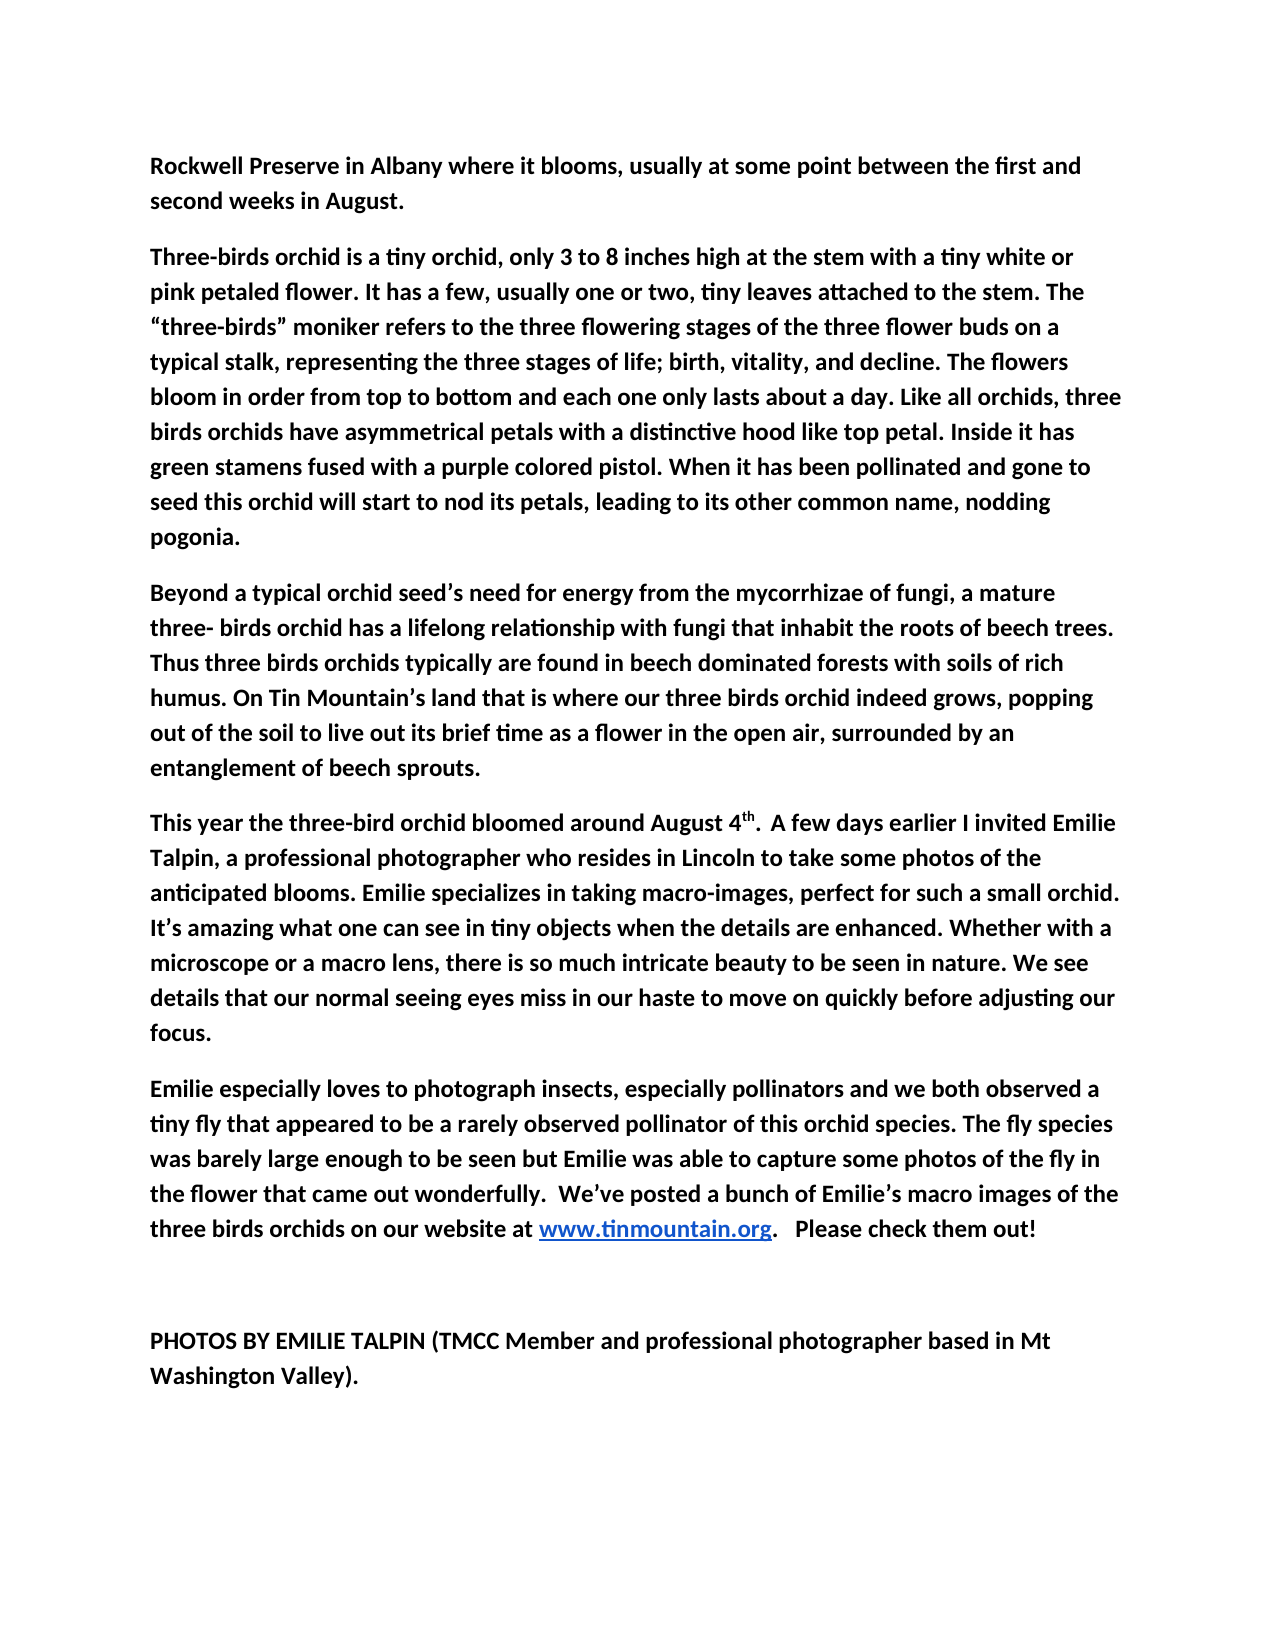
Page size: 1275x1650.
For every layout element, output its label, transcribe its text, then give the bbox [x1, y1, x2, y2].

text Beyond a typical orchid seed’s need for energy from the mycorrhizae of fungi, a mature three- birds orchid has a lifelong relationship with fungi that inhabit the roots of beech trees. Thus three birds orchids typically are found in beech dominated forests with soils of rich humus. On Tin Mountain’s land that is where our three birds orchid indeed grows, popping out of the soil to live out its brief time as a flower in the open air, surrounded by an entanglement of beech sprouts. [150, 577, 1125, 782]
text This year the three-bird orchid bloomed around August 4th. A few days earlier I invited Emilie Talpin, a professional photographer who resides in Lincoln to take some photos of the anticipated blooms. Emilie specializes in taking macro-images, perfect for such a small orchid. It’s amazing what one can see in tiny objects when the details are enhanced. Whether with a microscope or a macro lens, there is so much intricate beauty to be seen in nature. We see details that our normal seeing eyes miss in our haste to move on quickly before adjusting our focus. [150, 807, 1125, 1048]
text Three-birds orchid is a tiny orchid, only 3 to 8 inches high at the stem with a tiny white or pink petaled flower. It has a few, usually one or two, tiny leaves attached to the stem. The “three-birds” moniker refers to the three flowering stages of the three flower buds on a typical stalk, representing the three stages of life; birth, vitality, and decline. The flowers bloom in order from top to bottom and each one only lasts about a day. Like all orchids, three birds orchids have asymmetrical petals with a distinctive hood like top petal. Inside it has green stamens fused with a purple colored pistol. When it has been pollinated and gone to seed this orchid will start to nod its petals, leading to its other common name, nodding pogonia. [150, 241, 1125, 551]
text Emilie especially loves to photograph insects, especially pollinators and we both observed a tiny fly that appeared to be a rarely observed pollinator of this orchid species. The fly species was barely large enough to be seen but Emilie was able to capture some photos of the fly in the flower that came out wonderfully. We’ve posted a bunch of Emilie’s macro images of the three birds orchids on our website at www.tinmountain.org. Please check them out! [150, 1073, 1125, 1244]
text PHOTOS BY EMILIE TALPIN (TMCC Member and professional photographer based in Mt Washington Valley). [150, 1325, 1125, 1391]
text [150, 150, 1125, 216]
